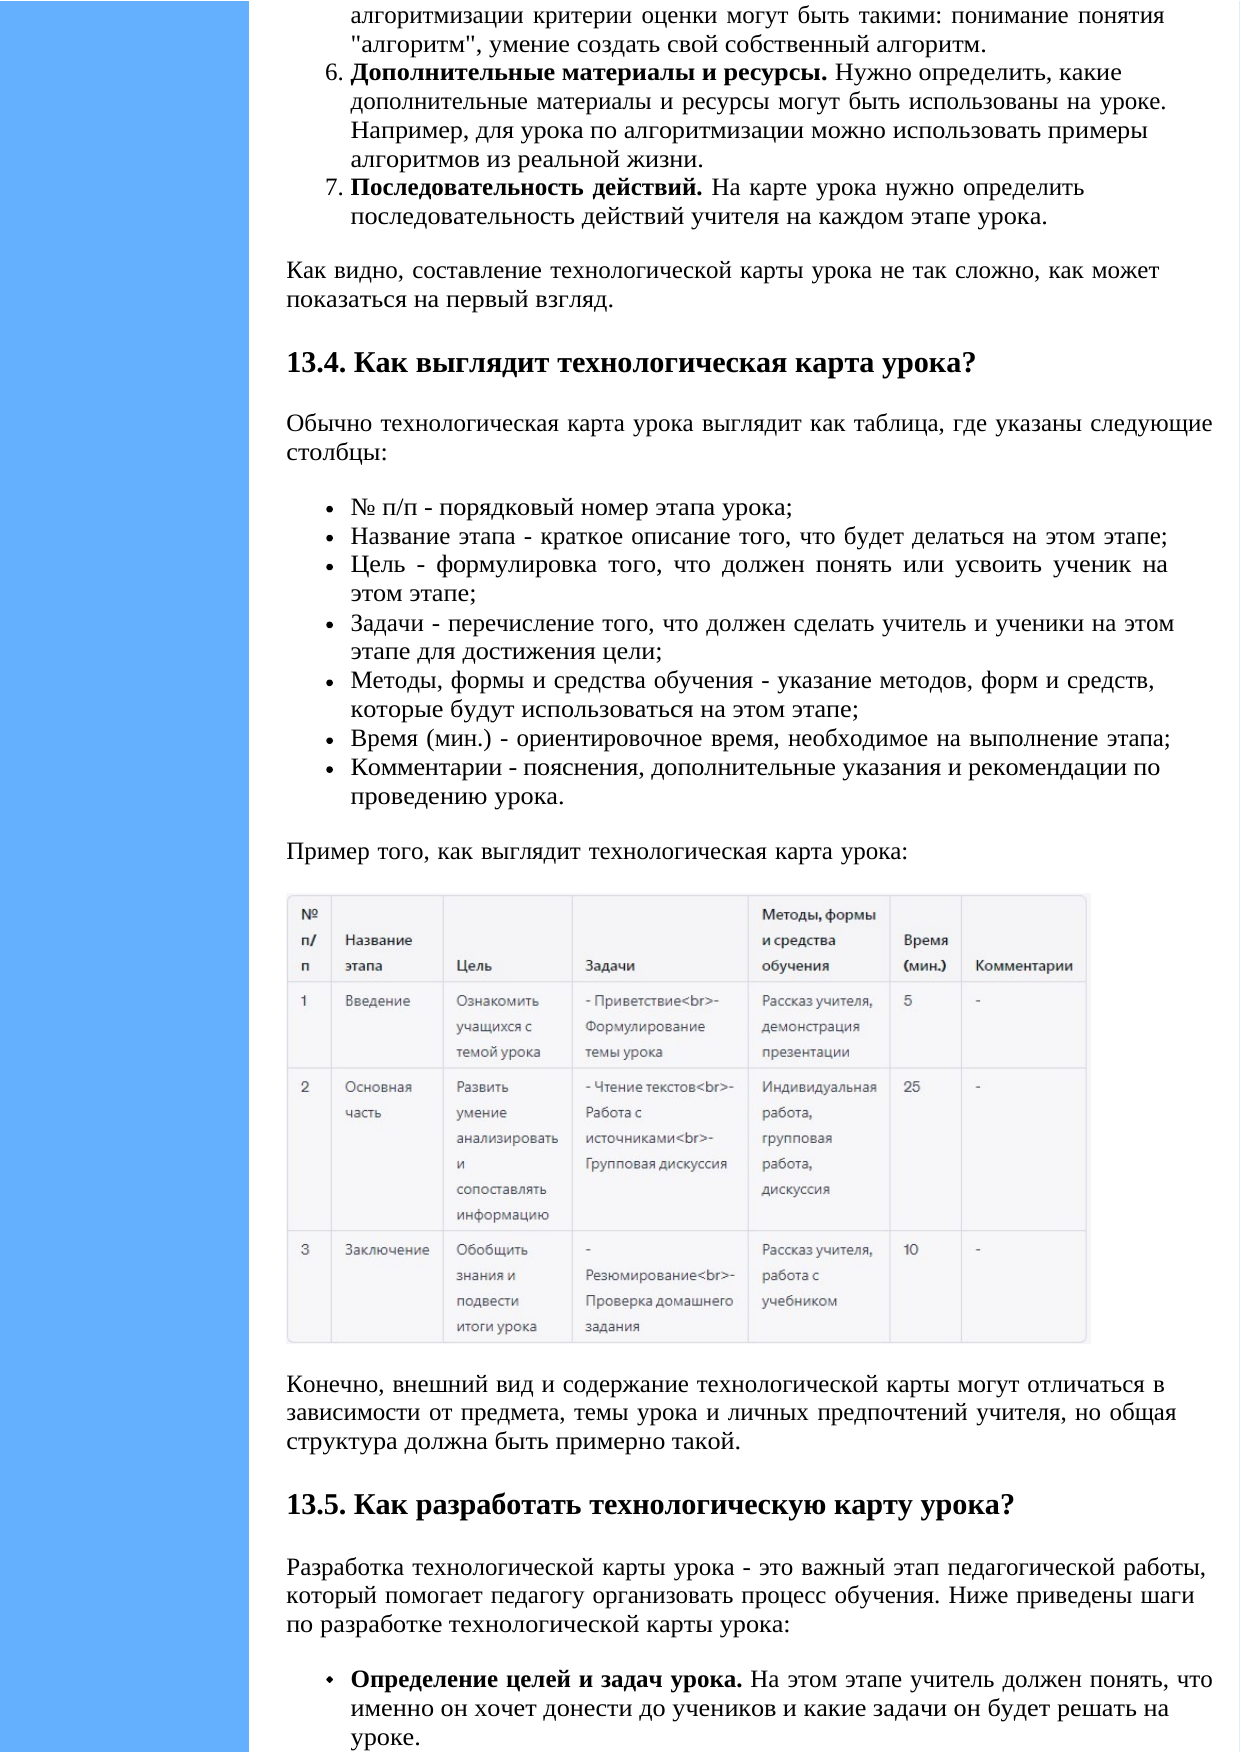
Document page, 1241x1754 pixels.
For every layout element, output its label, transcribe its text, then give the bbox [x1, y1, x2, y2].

text Пример того, как выглядит технологическая карта урока: [286, 836, 1230, 865]
text Название этапа - краткое описание того, что будет делаться на этом этапе; Цель - формулировка того, что должен понять или усвоить ученик на этом этапе; [350, 521, 1168, 607]
text алгоритмизации критерии оценки могут быть такими: понимание понятия "алгоритм", умение создать свой собственный алгоритм. [350, 0, 1230, 57]
text Задачи - перечисление того, что должен сделать учитель и ученики на этом этапе для достижения цели; [350, 608, 1176, 665]
list Дополнительные материалы и ресурсы. Нужно определить, какие дополнительные материалы и ресурсы могут быть использованы на уроке. Например, для урока по алгоритмизации можно использовать примеры алгоритмов из реальной жизни. [325, 57, 1171, 172]
text Конечно, внешний вид и содержание технологической карты могут отличаться в зависимости от предмета, темы урока и личных предпочтений учителя, но общая структура должна быть примерно такой. [286, 1369, 1230, 1455]
list Последовательность действий. На карте урока нужно определить последовательность действий учителя на каждом этапе урока. [325, 172, 1088, 230]
text № п/п - порядковый номер этапа урока; [350, 492, 1230, 521]
text Время (мин.) - ориентировочное время, необходимое на выполнение этапа; Комментарии - пояснения, дополнительные указания и рекомендации по проведению урока. [350, 723, 1230, 809]
text Обычно технологическая карта урока выглядит как таблица, где указаны следующие столбцы: [286, 408, 1230, 466]
text Разработка технологической карты урока - это важный этап педагогической работы, который помогает педагогу организовать процесс обучения. Ниже приведены шаги по разработке технологической карты урока: [286, 1552, 1220, 1638]
text Определение целей и задач урока. На этом этапе учитель должен понять, что именно он хочет донести до учеников и какие задачи он будет решать на уроке. [350, 1664, 1230, 1751]
subtitle Как выглядит технологическая карта урока? [286, 344, 1230, 378]
text Методы, формы и средства обучения - указание методов, форм и средств, которые будут использоваться на этом этапе; [350, 665, 1230, 723]
subtitle Как разработать технологическую карту урока? [286, 1486, 1230, 1521]
text Как видно, составление технологической карты урока не так сложно, как может показаться на первый взгляд. [286, 255, 1230, 313]
picture [286, 893, 1091, 1344]
